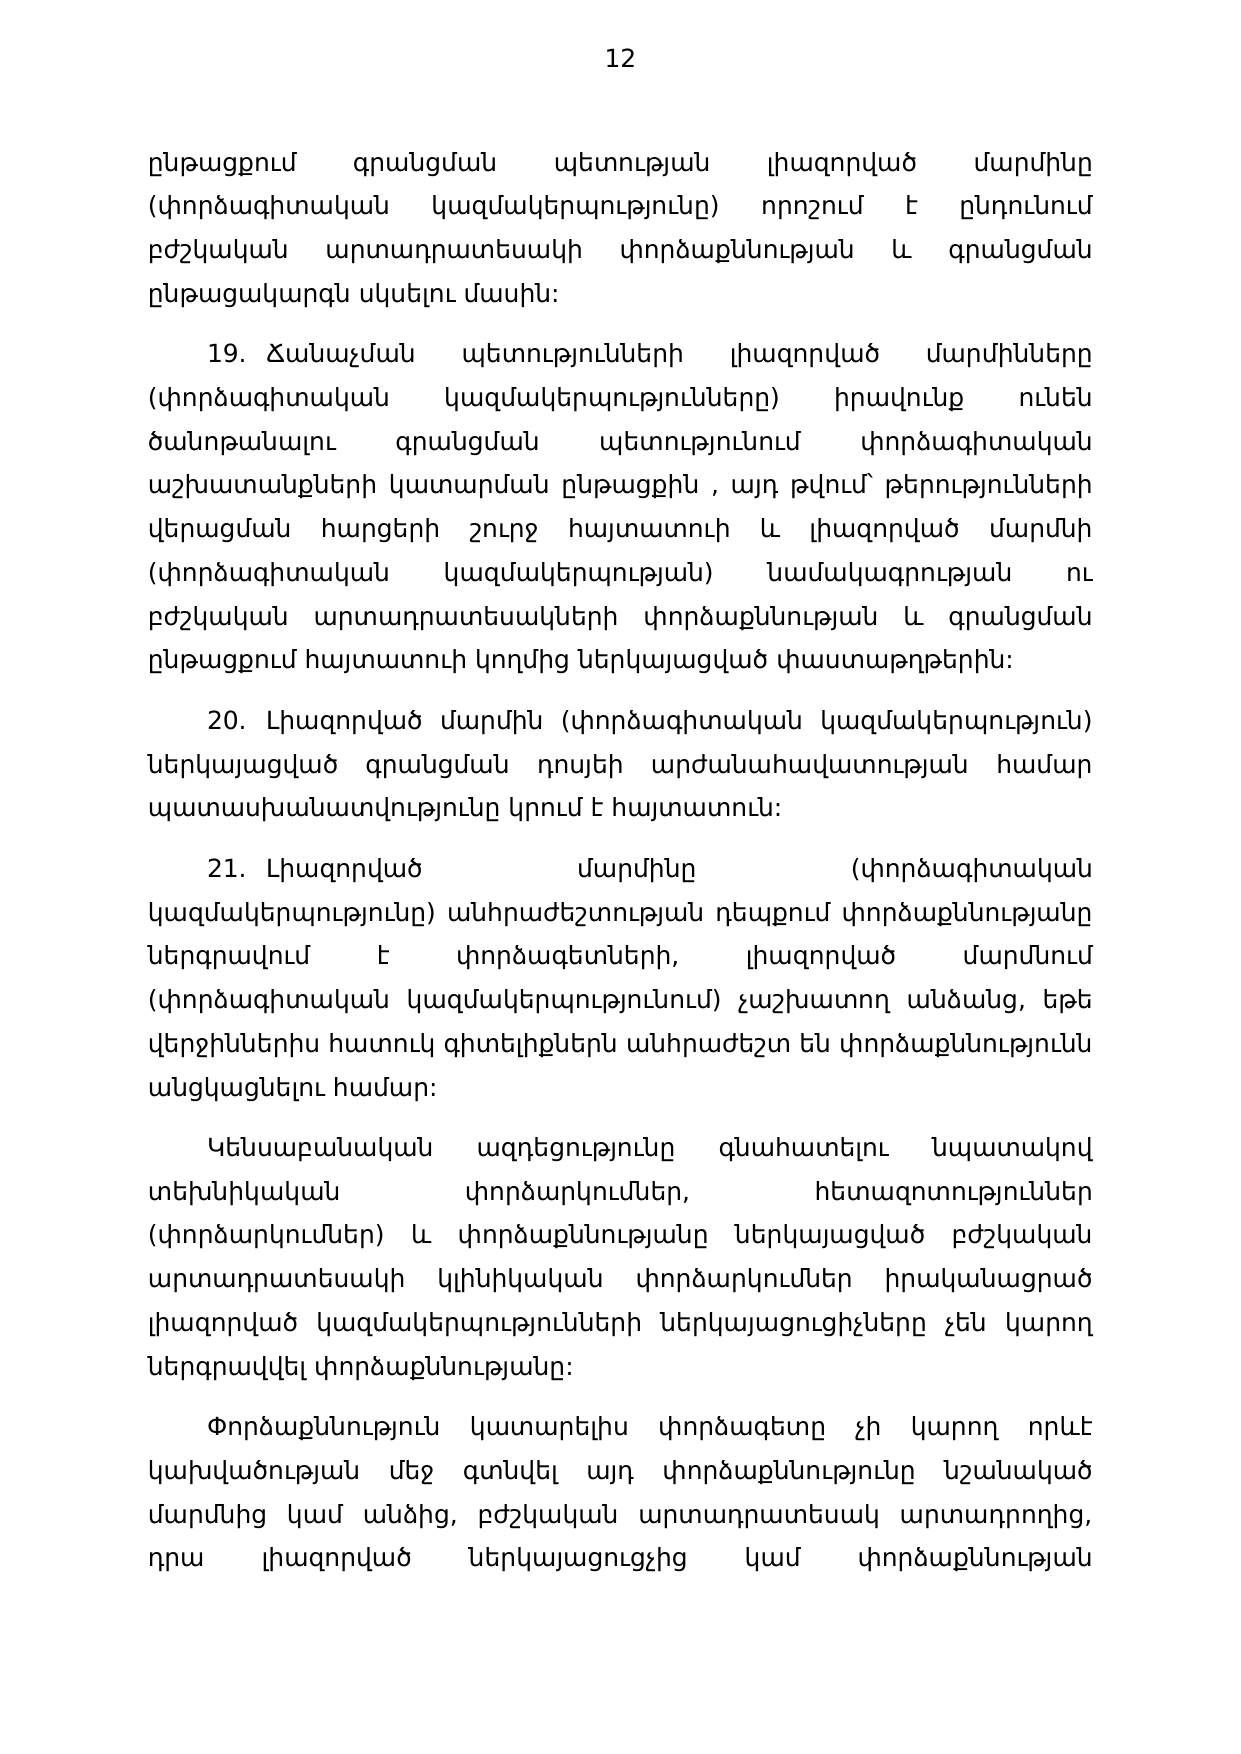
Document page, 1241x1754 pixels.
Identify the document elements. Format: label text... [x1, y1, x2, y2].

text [148, 1412, 1093, 1573]
text Կենսաբանական ազդեցությունը գնահատելու նպատակով տեխնիկական փորձարկումներ, հետազոտություններ (փորձարկումներ) և փորձաքննությանը ներկայացված բժշկական արտադրատեսակի կլինիկական փորձարկումներ իրականացրած լիազորված կազմակերպությունների ներկայացուցիչները չեն կարող ներգրավվել փորձաքննությանը: [148, 1133, 1093, 1381]
text 20. Լիազորված մարմին (փորձագիտական կազմակերպություն) ներկայացված գրանցման դոսյեի արժանահավատության համար պատասխանատվությունը կրում է հայտատուն: [148, 706, 1093, 823]
text 19. Ճանաչման պետությունների լիազորված մարմինները (փորձագիտական կազմակերպությունները) իրավունք ունեն ծանոթանալու գրանցման պետությունում փորձագիտական աշխատանքների կատարման ընթացքին , այդ թվում՝ թերությունների վերացման հարցերի շուրջ հայտատուի և լիազորված մարմնի (փորձագիտական կազմակերպության) նամակագրության ու բժշկական արտադրատեսակների փորձաքննության և գրանցման ընթացքում հայտատուի կողմից ներկայացված փաստաթղթերին: [148, 339, 1093, 675]
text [148, 148, 1093, 308]
text 21. Լիազորված մարմինը (փորձագիտական կազմակերպությունը) անհրաժեշտության դեպքում փորձաքննությանը ներգրավում է փորձագետների, լիազորված մարմնում (փորձագիտական կազմակերպությունում) չաշխատող անձանց, եթե վերջիններիս հատուկ գիտելիքներն անհրաժեշտ են փորձաքննությունն անցկացնելու համար: [148, 854, 1093, 1102]
